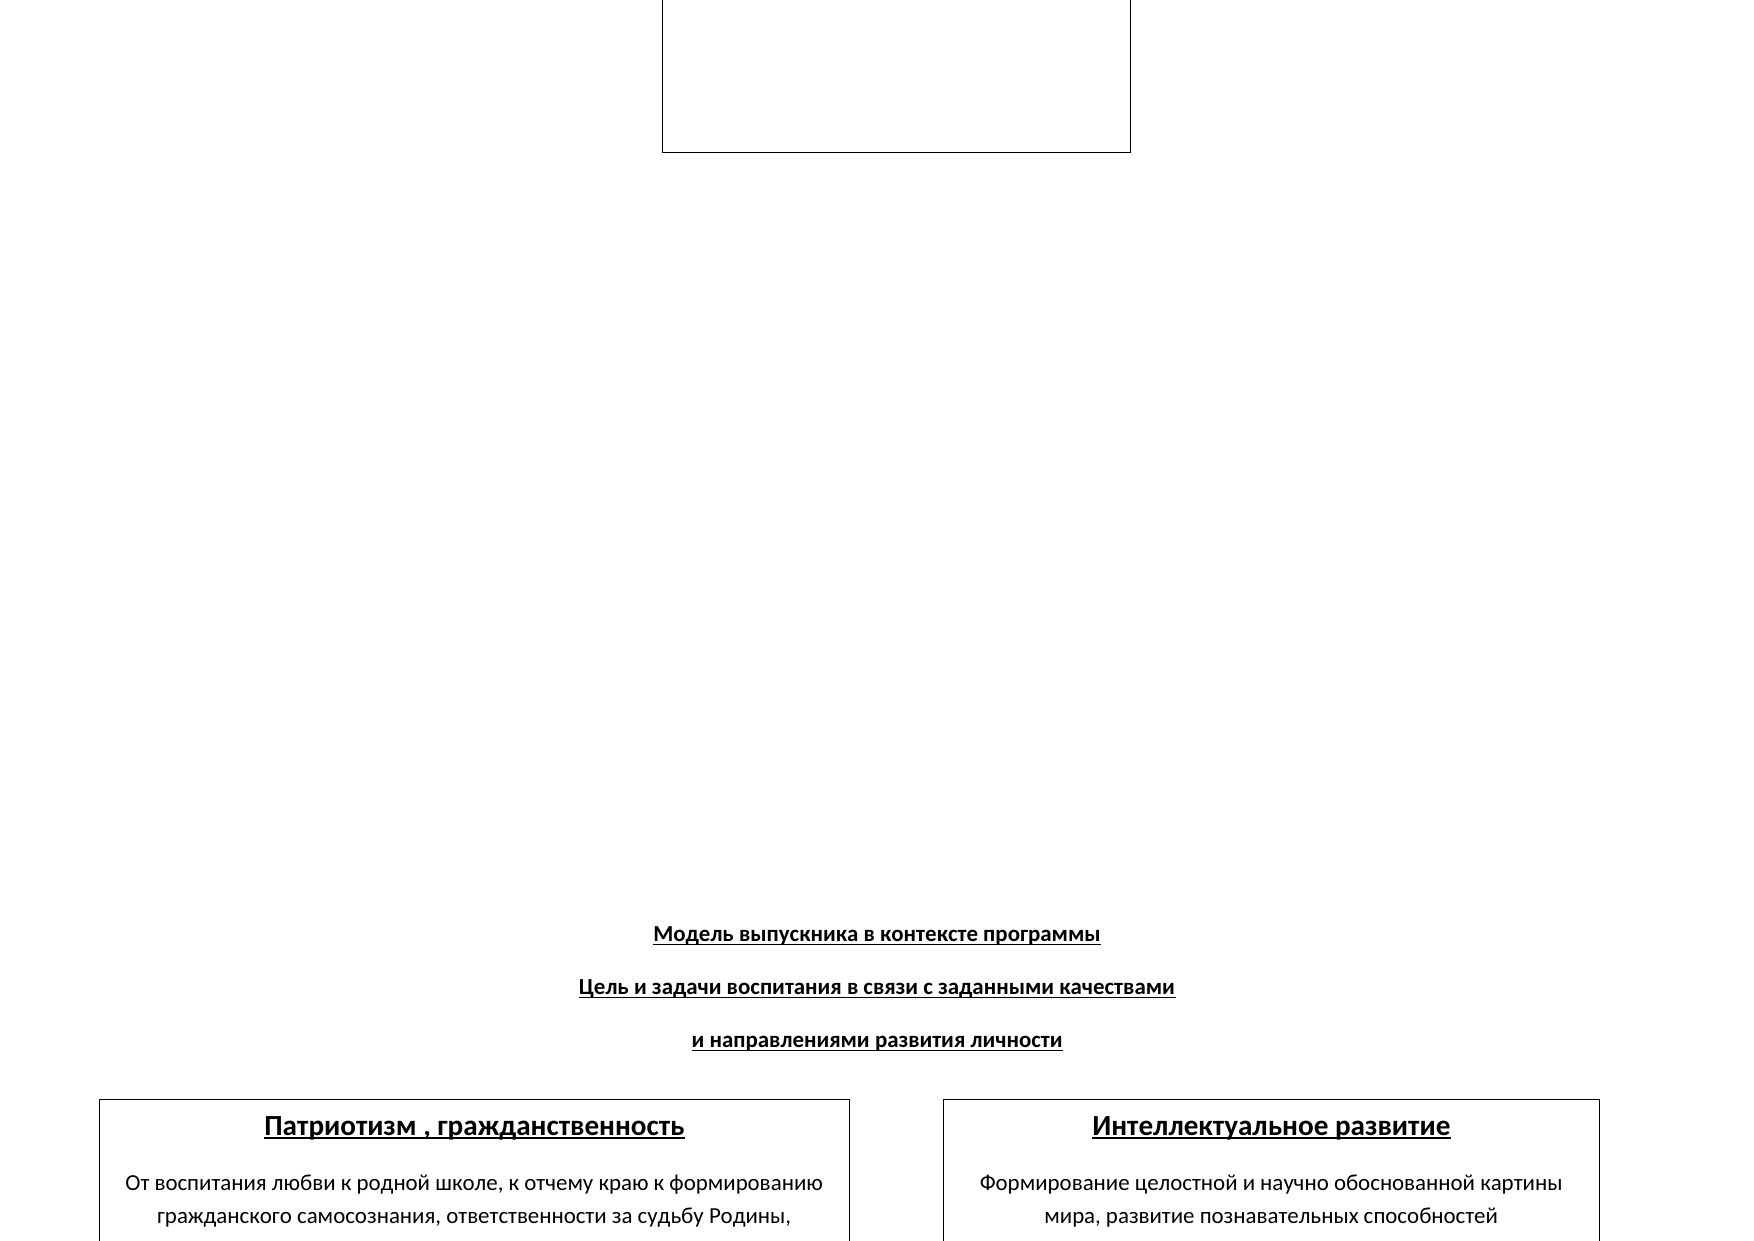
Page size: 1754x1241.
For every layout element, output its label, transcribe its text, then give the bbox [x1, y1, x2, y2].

text и направлениями развития личности [118, 1026, 1636, 1053]
text Цель и задачи воспитания в связи с заданными качествами [118, 972, 1636, 1001]
text Модель выпускника в контексте программы [118, 919, 1636, 947]
